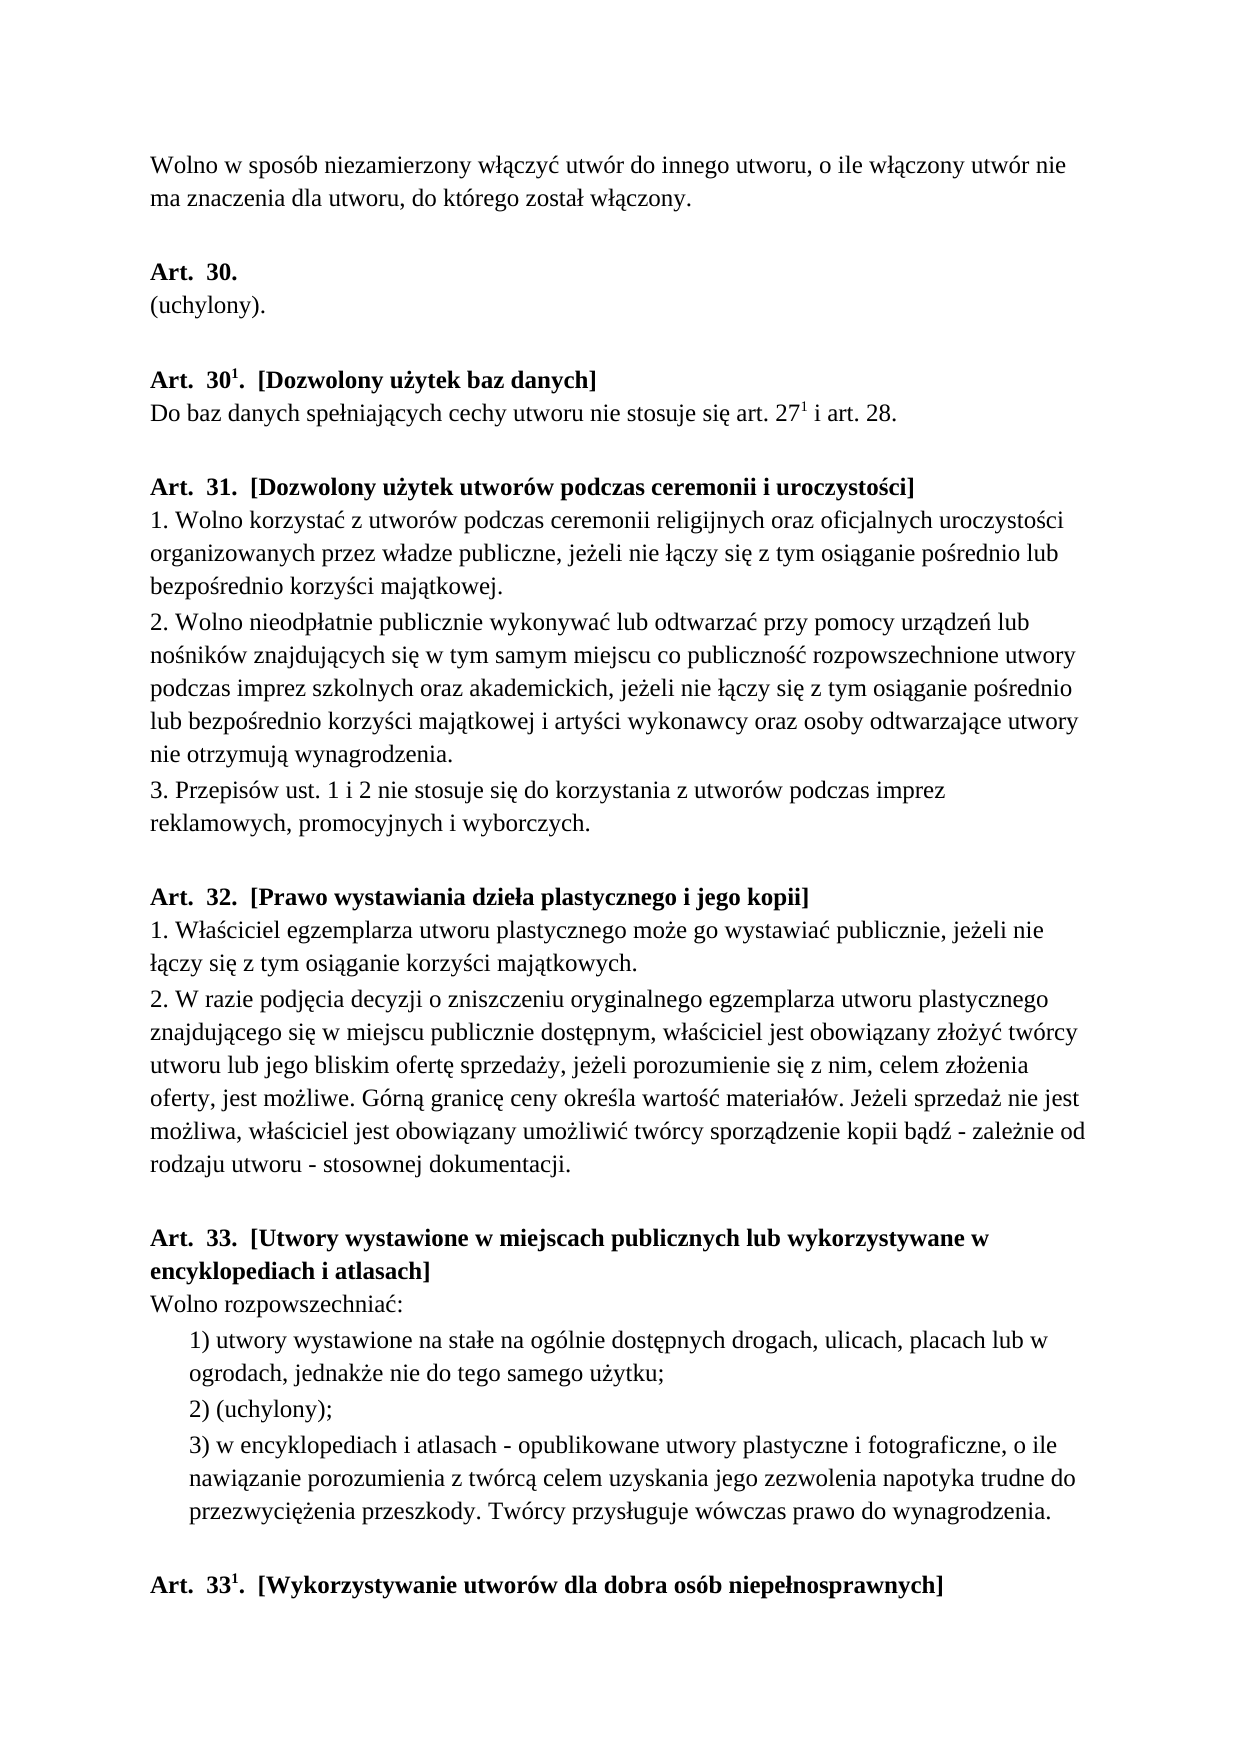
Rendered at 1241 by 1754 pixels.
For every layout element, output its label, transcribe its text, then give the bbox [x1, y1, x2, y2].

text (uchylony). [150, 290, 1090, 319]
text 1. Właściciel egzemplarza utworu plastycznego może go wystawiać publicznie, jeżeli nie łączy się z tym osiąganie korzyści majątkowych. [150, 915, 1090, 977]
text 1. Wolno korzystać z utworów podczas ceremonii religijnych oraz oficjalnych uroczystości organizowanych przez władze publiczne, jeżeli nie łączy się z tym osiąganie pośrednio lub bezpośrednio korzyści majątkowej. [150, 505, 1090, 600]
text Art. 30. [150, 257, 1090, 286]
text Do baz danych spełniających cechy utworu nie stosuje się art. 271 i art. 28. [150, 398, 1090, 427]
text 1) utwory wystawione na stałe na ogólnie dostępnych drogach, ulicach, placach lub w ogrodach, jednakże nie do tego samego użytku; [189, 1325, 1090, 1387]
text Wolno w sposób niezamierzony włączyć utwór do innego utworu, o ile włączony utwór nie ma znaczenia dla utworu, do którego został włączony. [150, 150, 1090, 212]
text Wolno rozpowszechniać: [150, 1289, 1090, 1318]
text 2) (uchylony); [189, 1394, 1090, 1423]
text 2. W razie podjęcia decyzji o zniszczeniu oryginalnego egzemplarza utworu plastycznego znajdującego się w miejscu publicznie dostępnym, właściciel jest obowiązany złożyć twórcy utworu lub jego bliskim ofertę sprzedaży, jeżeli porozumienie się z nim, celem złożenia oferty, jest możliwe. Górną granicę ceny określa wartość materiałów. Jeżeli sprzedaż nie jest możliwa, właściciel jest obowiązany umożliwić twórcy sporządzenie kopii bądź - zależnie od rodzaju utworu - stosownej dokumentacji. [150, 984, 1090, 1178]
text Art. 31. [Dozwolony użytek utworów podczas ceremonii i uroczystości] [150, 472, 1090, 501]
text Art. 331. [Wykorzystywanie utworów dla dobra osób niepełnosprawnych] [150, 1570, 1090, 1599]
text 3) w encyklopediach i atlasach - opublikowane utwory plastyczne i fotograficzne, o ile nawiązanie porozumienia z twórcą celem uzyskania jego zezwolenia napotyka trudne do przezwyciężenia przeszkody. Twórcy przysługuje wówczas prawo do wynagrodzenia. [189, 1430, 1090, 1524]
text Art. 301. [Dozwolony użytek baz danych] [150, 365, 1090, 393]
text 3. Przepisów ust. 1 i 2 nie stosuje się do korzystania z utworów podczas imprez reklamowych, promocyjnych i wyborczych. [150, 775, 1090, 837]
text 2. Wolno nieodpłatnie publicznie wykonywać lub odtwarzać przy pomocy urządzeń lub nośników znajdujących się w tym samym miejscu co publiczność rozpowszechnione utwory podczas imprez szkolnych oraz akademickich, jeżeli nie łączy się z tym osiąganie pośrednio lub bezpośrednio korzyści majątkowej i artyści wykonawcy oraz osoby odtwarzające utwory nie otrzymują wynagrodzenia. [150, 607, 1090, 768]
text Art. 33. [Utwory wystawione w miejscach publicznych lub wykorzystywane w encyklopediach i atlasach] [150, 1223, 1090, 1285]
text Art. 32. [Prawo wystawiania dzieła plastycznego i jego kopii] [150, 882, 1090, 911]
